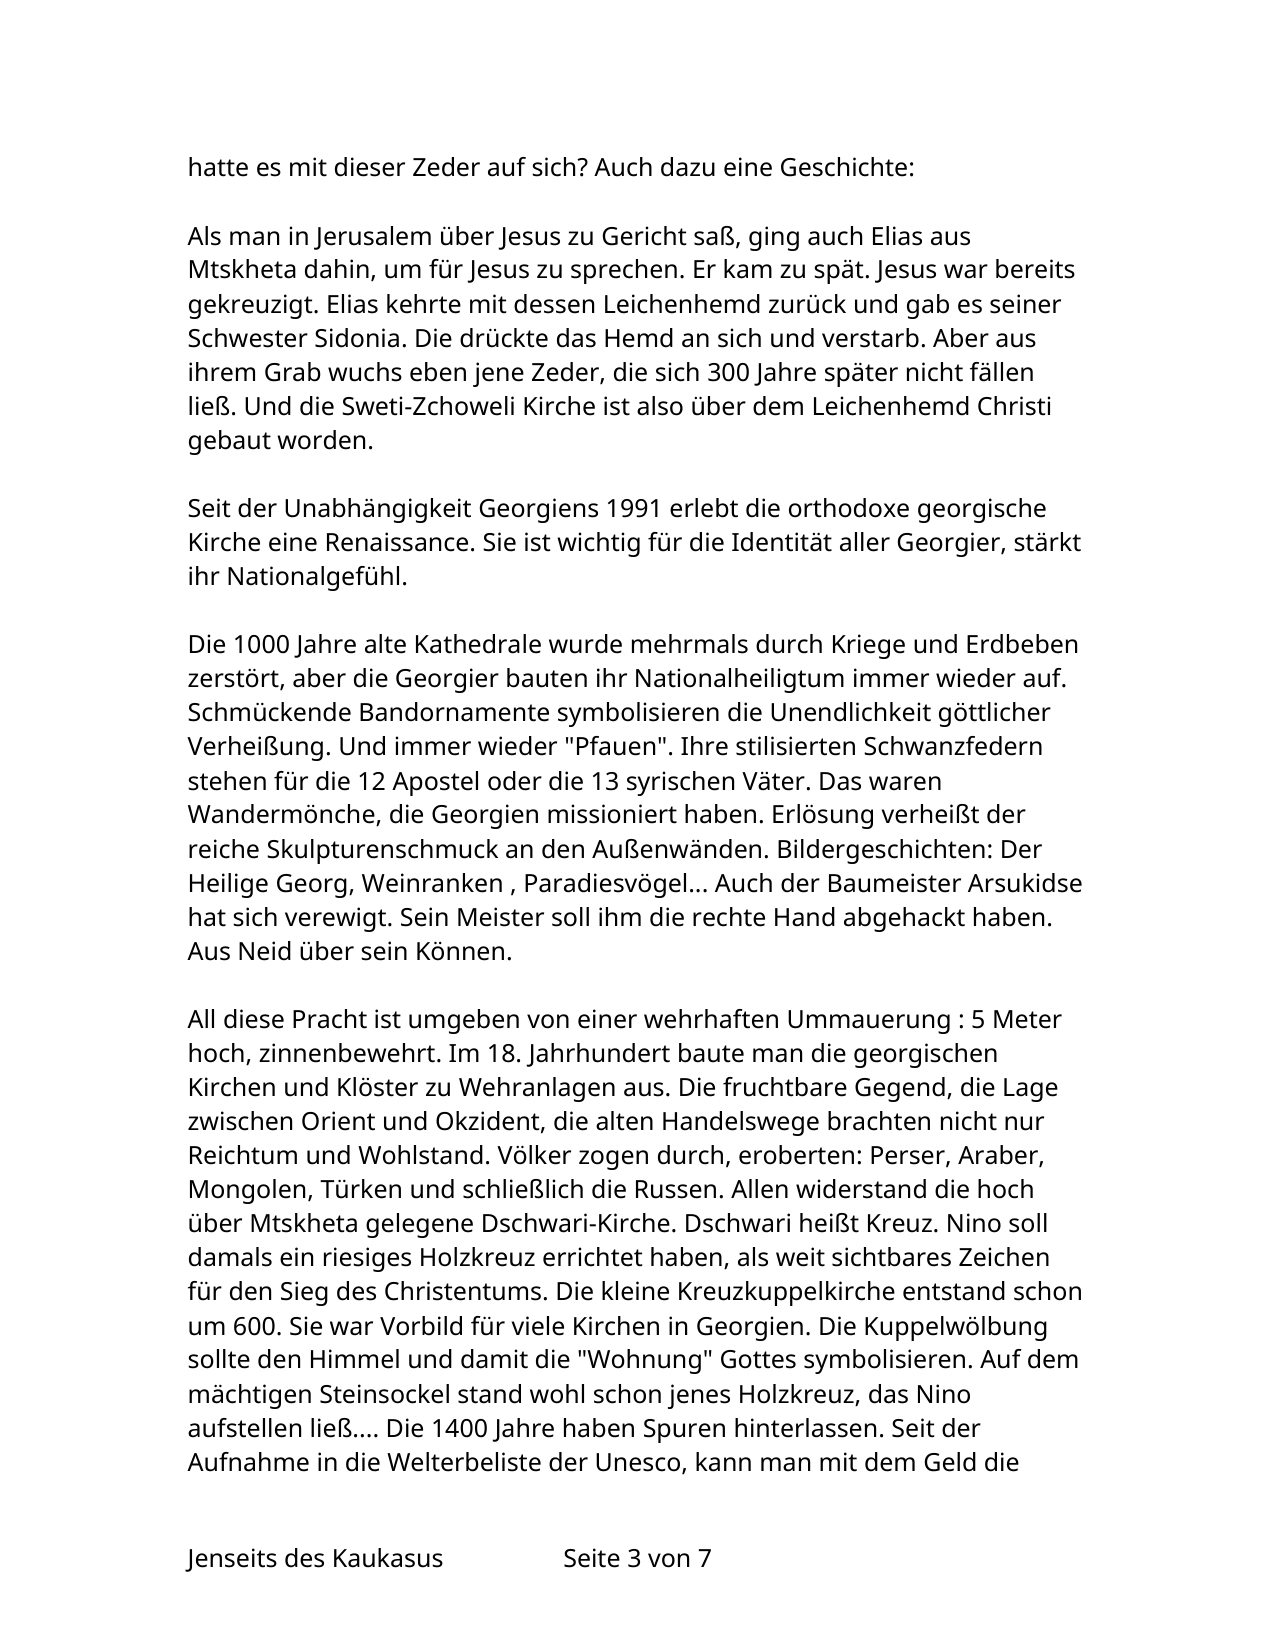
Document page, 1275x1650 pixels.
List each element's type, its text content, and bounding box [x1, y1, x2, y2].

text Als man in Jerusalem über Jesus zu Gericht saß, ging auch Elias aus Mtskheta dahin, um für Jesus zu sprechen. Er kam zu spät. Jesus war bereits gekreuzigt. Elias kehrte mit dessen Leichenhemd zurück und gab es seiner Schwester Sidonia. Die drückte das Hemd an sich und verstarb. Aber aus ihrem Grab wuchs eben jene Zeder, die sich 300 Jahre später nicht fällen ließ. Und die Sweti-Zchoweli Kirche ist also über dem Leichenhemd Christi gebaut worden. [187, 218, 1087, 457]
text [187, 150, 1087, 184]
text Seit der Unabhängigkeit Georgiens 1991 erlebt die orthodoxe georgische Kirche eine Renaissance. Sie ist wichtig für die Identität aller Georgier, stärkt ihr Nationalgefühl. [187, 491, 1087, 593]
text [187, 1002, 1087, 1478]
text Die 1000 Jahre alte Kathedrale wurde mehrmals durch Kriege und Erdbeben zerstört, aber die Georgier bauten ihr Nationalheiligtum immer wieder auf. Schmückende Bandornamente symbolisieren die Unendlichkeit göttlicher Verheißung. Und immer wieder "Pfauen". Ihre stilisierten Schwanzfedern stehen für die 12 Apostel oder die 13 syrischen Väter. Das waren Wandermönche, die Georgien missioniert haben. Erlösung verheißt der reiche Skulpturenschmuck an den Außenwänden. Bildergeschichten: Der Heilige Georg, Weinranken , Paradiesvögel... Auch der Baumeister Arsukidse hat sich verewigt. Sein Meister soll ihm die rechte Hand abgehackt haben. Aus Neid über sein Können. [187, 627, 1087, 967]
